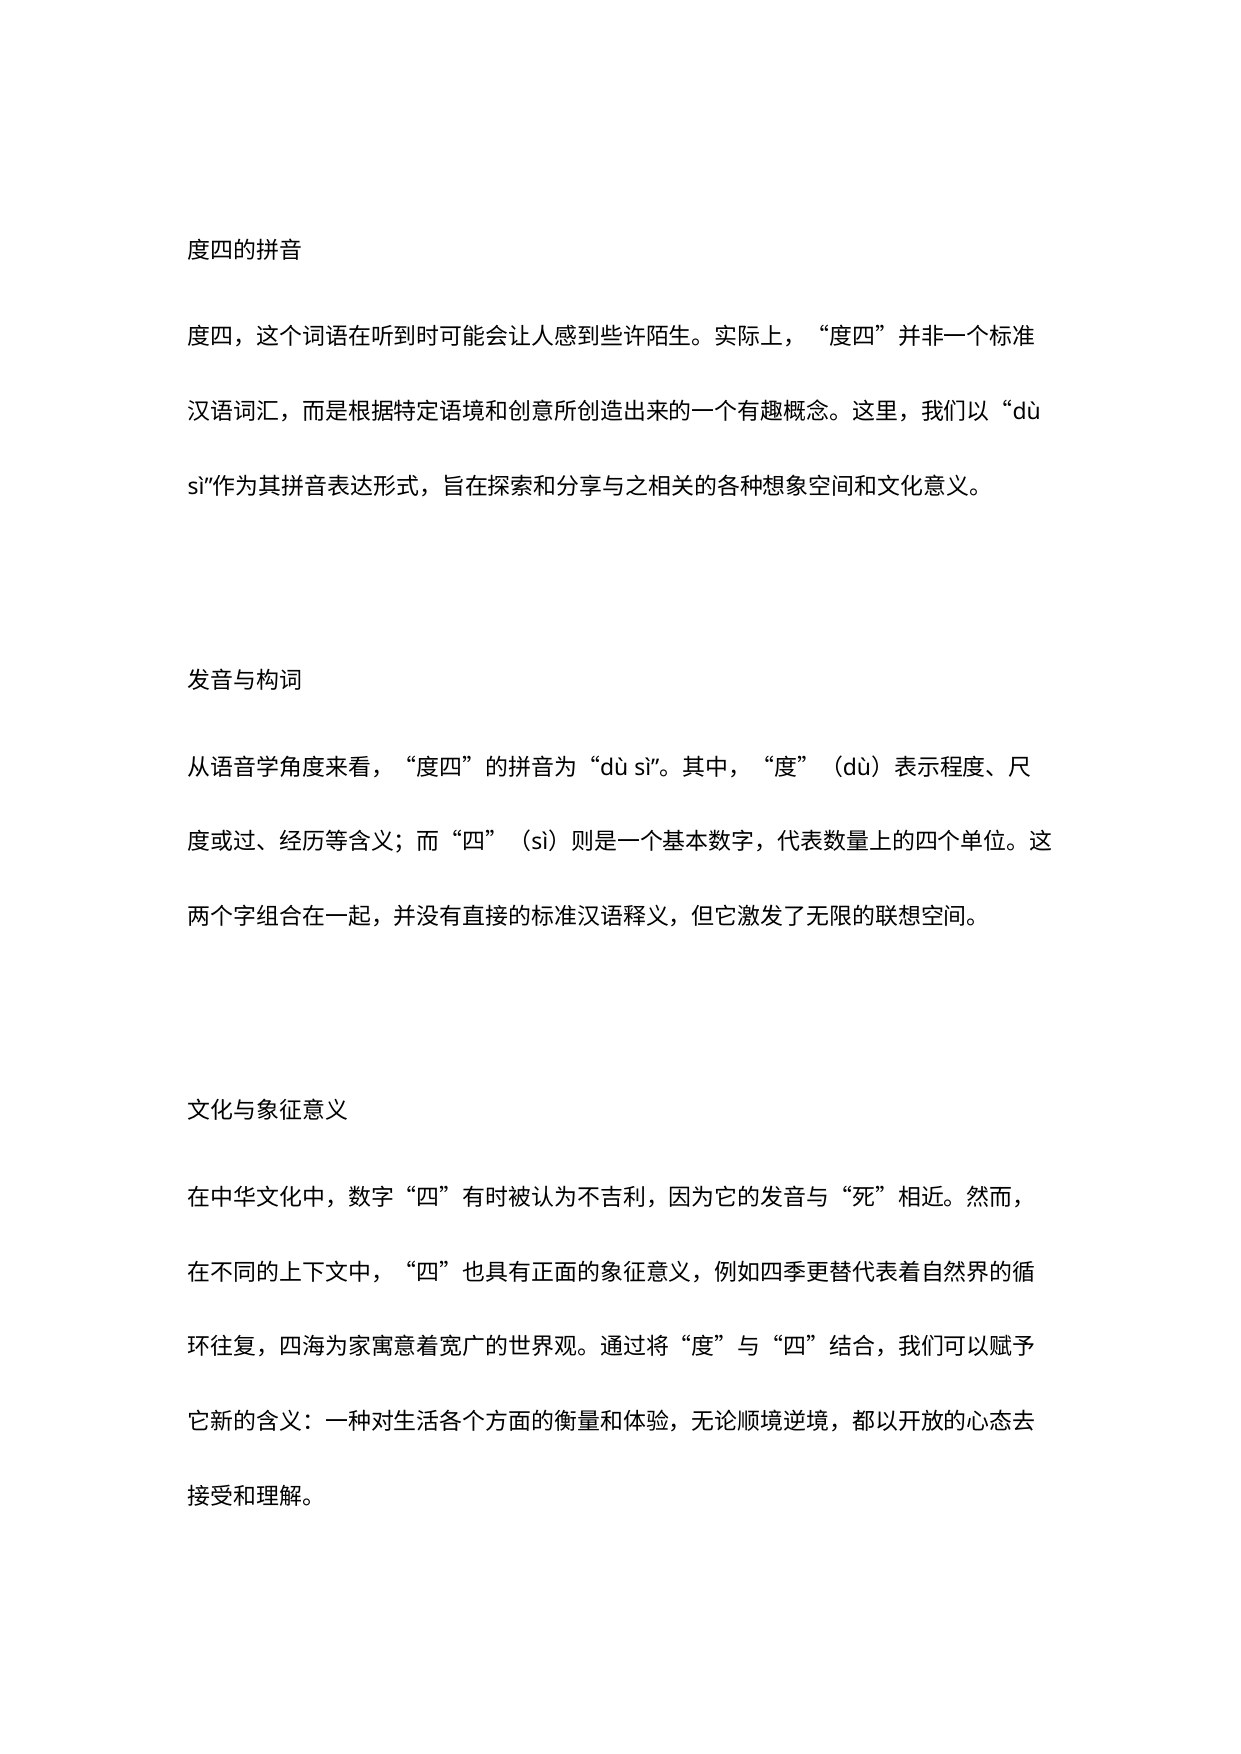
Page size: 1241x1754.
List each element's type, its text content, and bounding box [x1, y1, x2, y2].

text 文化与象征意义 [187, 1076, 1053, 1141]
text 从语音学角度来看，“度四”的拼音为“dù sì”。其中，“度”（dù）表示程度、尺度或过、经历等含义；而“四”（sì）则是一个基本数字，代表数量上的四个单位。这两个字组合在一起，并没有直接的标准汉语释义，但它激发了无限的联想空间。 [187, 733, 1053, 947]
text 发音与构词 [187, 646, 1053, 711]
text 在中华文化中，数字“四”有时被认为不吉利，因为它的发音与“死”相近。然而，在不同的上下文中，“四”也具有正面的象征意义，例如四季更替代表着自然界的循环往复，四海为家寓意着宽广的世界观。通过将“度”与“四”结合，我们可以赋予它新的含义：一种对生活各个方面的衡量和体验，无论顺境逆境，都以开放的心态去接受和理解。 [187, 1163, 1053, 1527]
text 度四的拼音 [187, 216, 1053, 281]
text 度四，这个词语在听到时可能会让人感到些许陌生。实际上，“度四”并非一个标准汉语词汇，而是根据特定语境和创意所创造出来的一个有趣概念。这里，我们以“dù sì”作为其拼音表达形式，旨在探索和分享与之相关的各种想象空间和文化意义。 [187, 302, 1053, 517]
